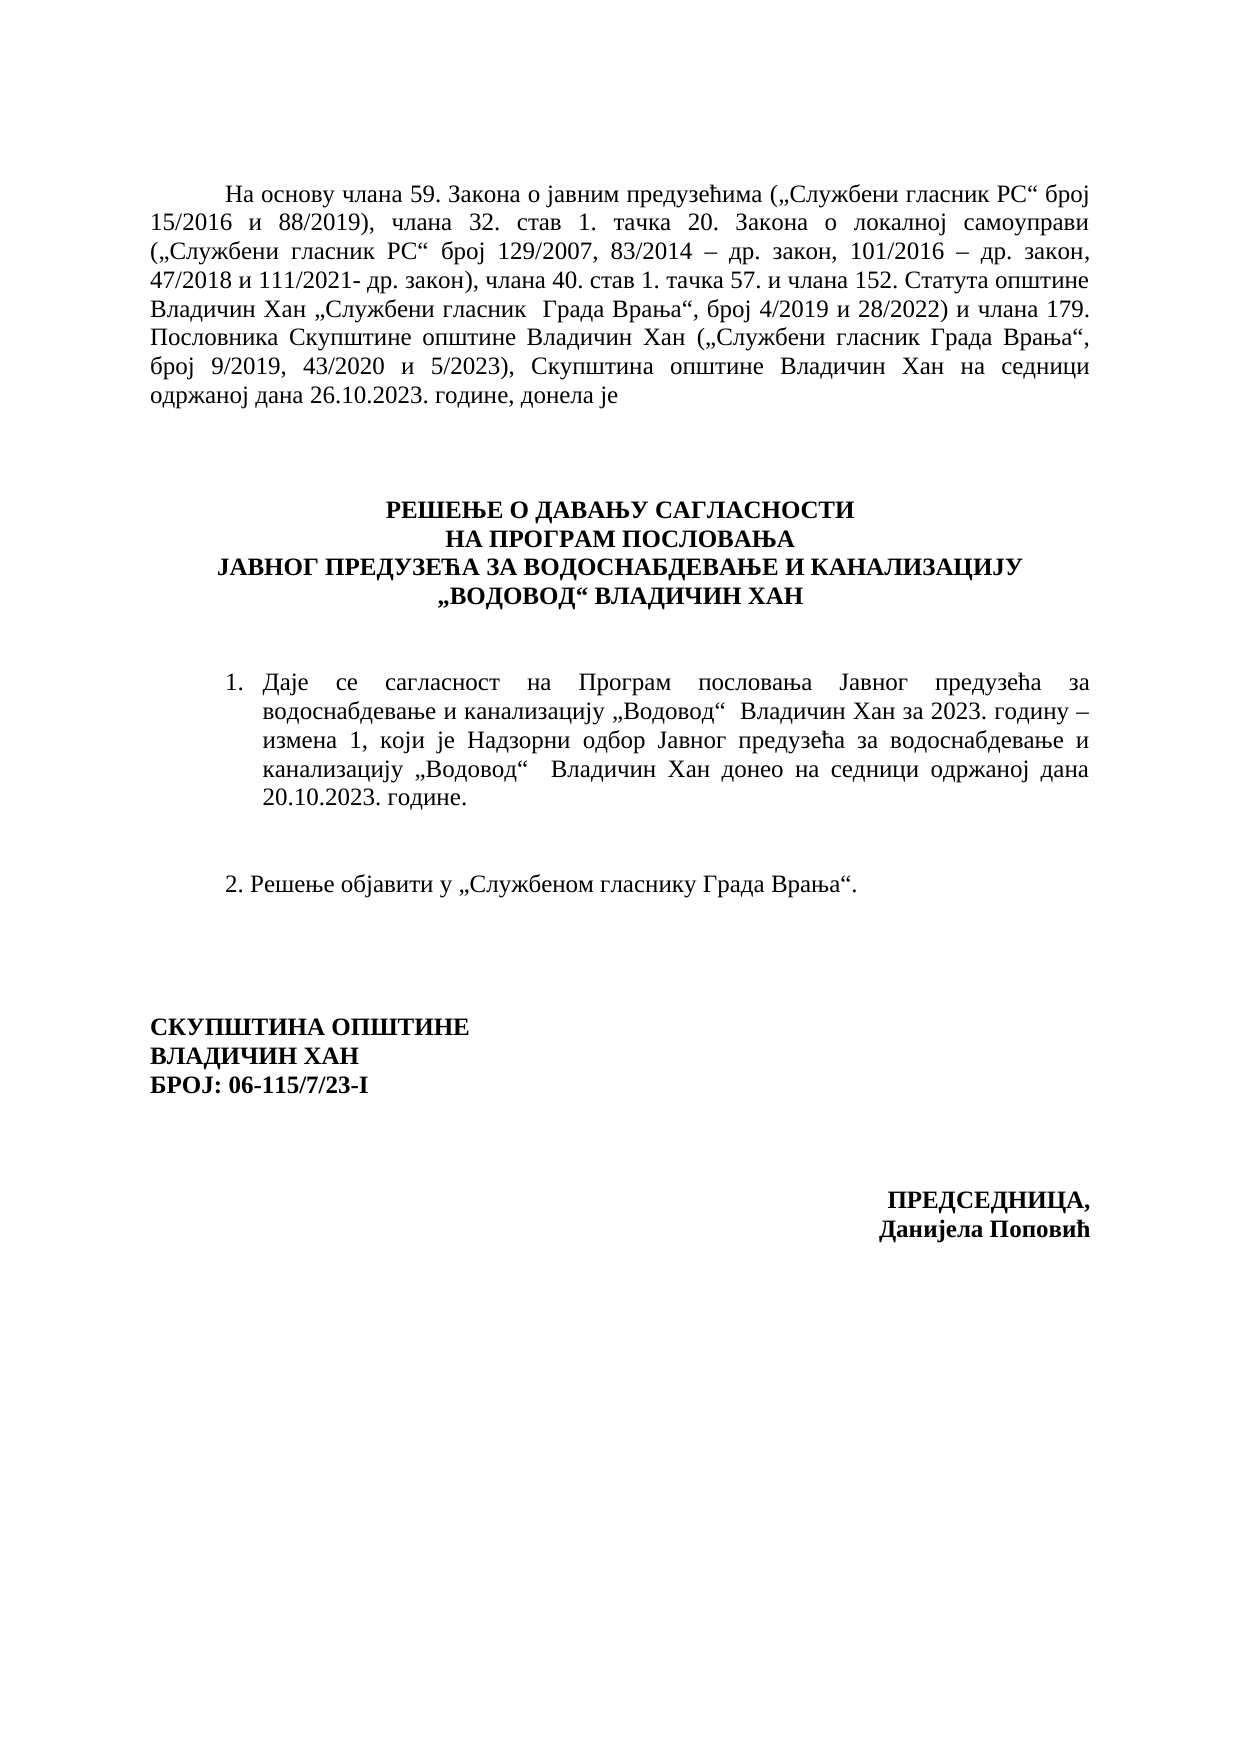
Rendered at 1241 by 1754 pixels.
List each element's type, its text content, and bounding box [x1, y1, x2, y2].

text РЕШЕЊЕ О ДАВАЊУ САГЛАСНОСТИ [150, 495, 1090, 524]
text СКУПШТИНА ОПШТИНЕ [150, 1012, 1090, 1041]
text ВЛАДИЧИН ХАН [150, 1041, 1090, 1070]
text ПРЕДСЕДНИЦА, [150, 1185, 1090, 1214]
text Данијела Поповић [150, 1214, 1090, 1242]
text БРОЈ: 06-115/7/23-I [150, 1070, 1090, 1099]
text НА ПРОГРАМ ПОСЛОВАЊА [150, 524, 1090, 552]
list Даје се сагласност на Програм пословања Јавног предузећа за водоснабдевање и канализацију „Водовод“ Владичин Хан за 2023. годину – измена 1, који је Надзорни одбор Јавног предузећа за водоснабдевање и канализацију „Водовод“ Владичин Хан донео на седници одржаној дана 20.10.2023. године. [225, 667, 1090, 811]
text ЈАВНОГ ПРЕДУЗЕЋА ЗА ВОДОСНАБДЕВАЊЕ И КАНАЛИЗАЦИЈУ „ВОДОВОД“ ВЛАДИЧИН ХАН [150, 552, 1090, 610]
list 2. Решење објавити у „Службеном гласнику Града Врања“. [225, 869, 1090, 897]
text На основу члана 59. Закона о јавним предузећима („Службени гласник РС“ број 15/2016 и 88/2019), члана 32. став 1. тачка 20. Закона о локалној самоуправи („Службени гласник РС“ број 129/2007, 83/2014 – др. закон, 101/2016 – др. закон, 47/2018 и 111/2021- др. закон), члана 40. став 1. тачка 57. и члана 152. Статута општине Владичин Хан „Службени гласник Града Врања“, број 4/2019 и 28/2022) и члана 179. Пословника Скупштине општине Владичин Хан („Службени гласник Града Врања“, број 9/2019, 43/2020 и 5/2023), Скупштина општине Владичин Хан на седници одржаној дана 26.10.2023. године, донела је [150, 179, 1090, 409]
